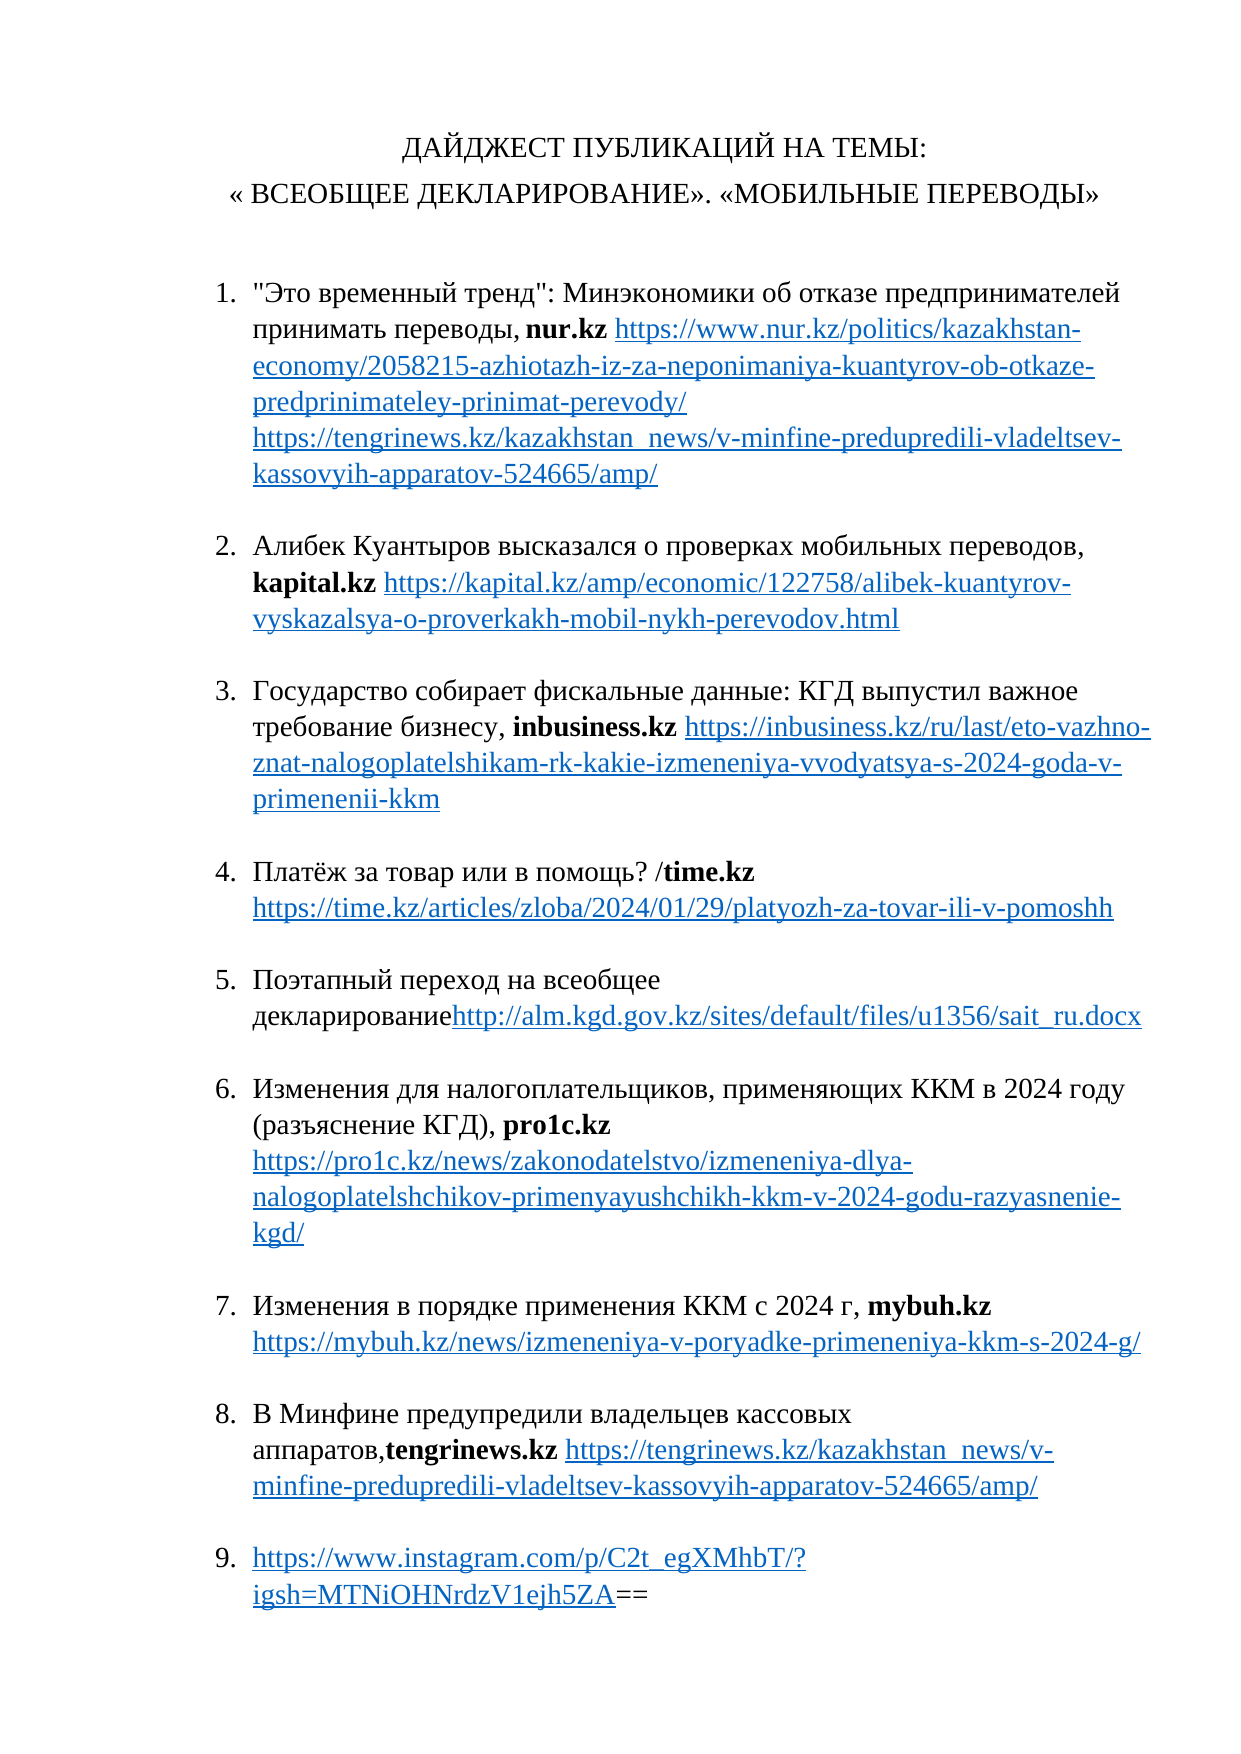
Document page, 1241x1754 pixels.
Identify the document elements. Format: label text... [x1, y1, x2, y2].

list "Это временный тренд": Минэкономики об отказе предпринимателей принимать переводы, nur.kz https://www.nur.kz/politics/kazakhstan-economy/2058215-azhiotazh-iz-za-neponimaniya-kuantyrov-ob-otkaze-predprinimateley-prinimat-perevody/ [215, 276, 1152, 417]
list Поэтапный переход на всеобщее декларированиеhttp://alm.kgd.gov.kz/sites/default/files/u1356/sait_ru.docx [215, 962, 1152, 1032]
list Изменения для налогоплательщиков, применяющих ККМ в 2024 году (разъяснение КГД), pro1c.kz https://pro1c.kz/news/zakonodatelstvo/izmeneniya-dlya-nalogoplatelshchikov-primenyayushchikh-kkm-v-2024-godu-razyasnenie-kgd/ [215, 1071, 1152, 1249]
list Государство собирает фискальные данные: КГД выпустил важное требование бизнесу, inbusiness.kz https://inbusiness.kz/ru/last/eto-vazhno-znat-nalogoplatelshikam-rk-kakie-izmeneniya-vvodyatsya-s-2024-goda-v-primenenii-kkm [215, 673, 1152, 815]
text ДАЙДЖЕСТ ПУБЛИКАЦИЙ НА ТЕМЫ: [177, 131, 1152, 164]
list https://tengrinews.kz/kazakhstan_news/v-minfine-predupredili-vladeltsev-kassovyih-apparatov-524665/amp/ [252, 420, 1152, 490]
list Платёж за товар или в помощь? /time.kz https://time.kz/articles/zloba/2024/01/29/platyozh-za-tovar-ili-v-pomoshh [215, 854, 1152, 923]
list Изменения в порядке применения ККМ с 2024 г, mybuh.kz https://mybuh.kz/news/izmeneniya-v-poryadke-primeneniya-kkm-s-2024-g/ [215, 1288, 1152, 1357]
list https://www.instagram.com/p/C2t_egXMhbT/?igsh=MTNiOHNrdzV1ejh5ZA== [215, 1541, 1152, 1610]
list В Минфине предупредили владельцев кассовых аппаратов,tengrinews.kz https://tengrinews.kz/kazakhstan_news/v-minfine-predupredili-vladeltsev-kassovyih-apparatov-524665/amp/ [215, 1396, 1152, 1502]
list Алибек Куантыров высказался о проверках мобильных переводов, kapital.kz https://kapital.kz/amp/economic/122758/alibek-kuantyrov-vyskazalsya-o-proverkakh-mobil-nykh-perevodov.html [215, 528, 1152, 634]
text « ВСЕОБЩЕЕ ДЕКЛАРИРОВАНИЕ». «МОБИЛЬНЫЕ ПЕРЕВОДЫ» [177, 177, 1152, 210]
